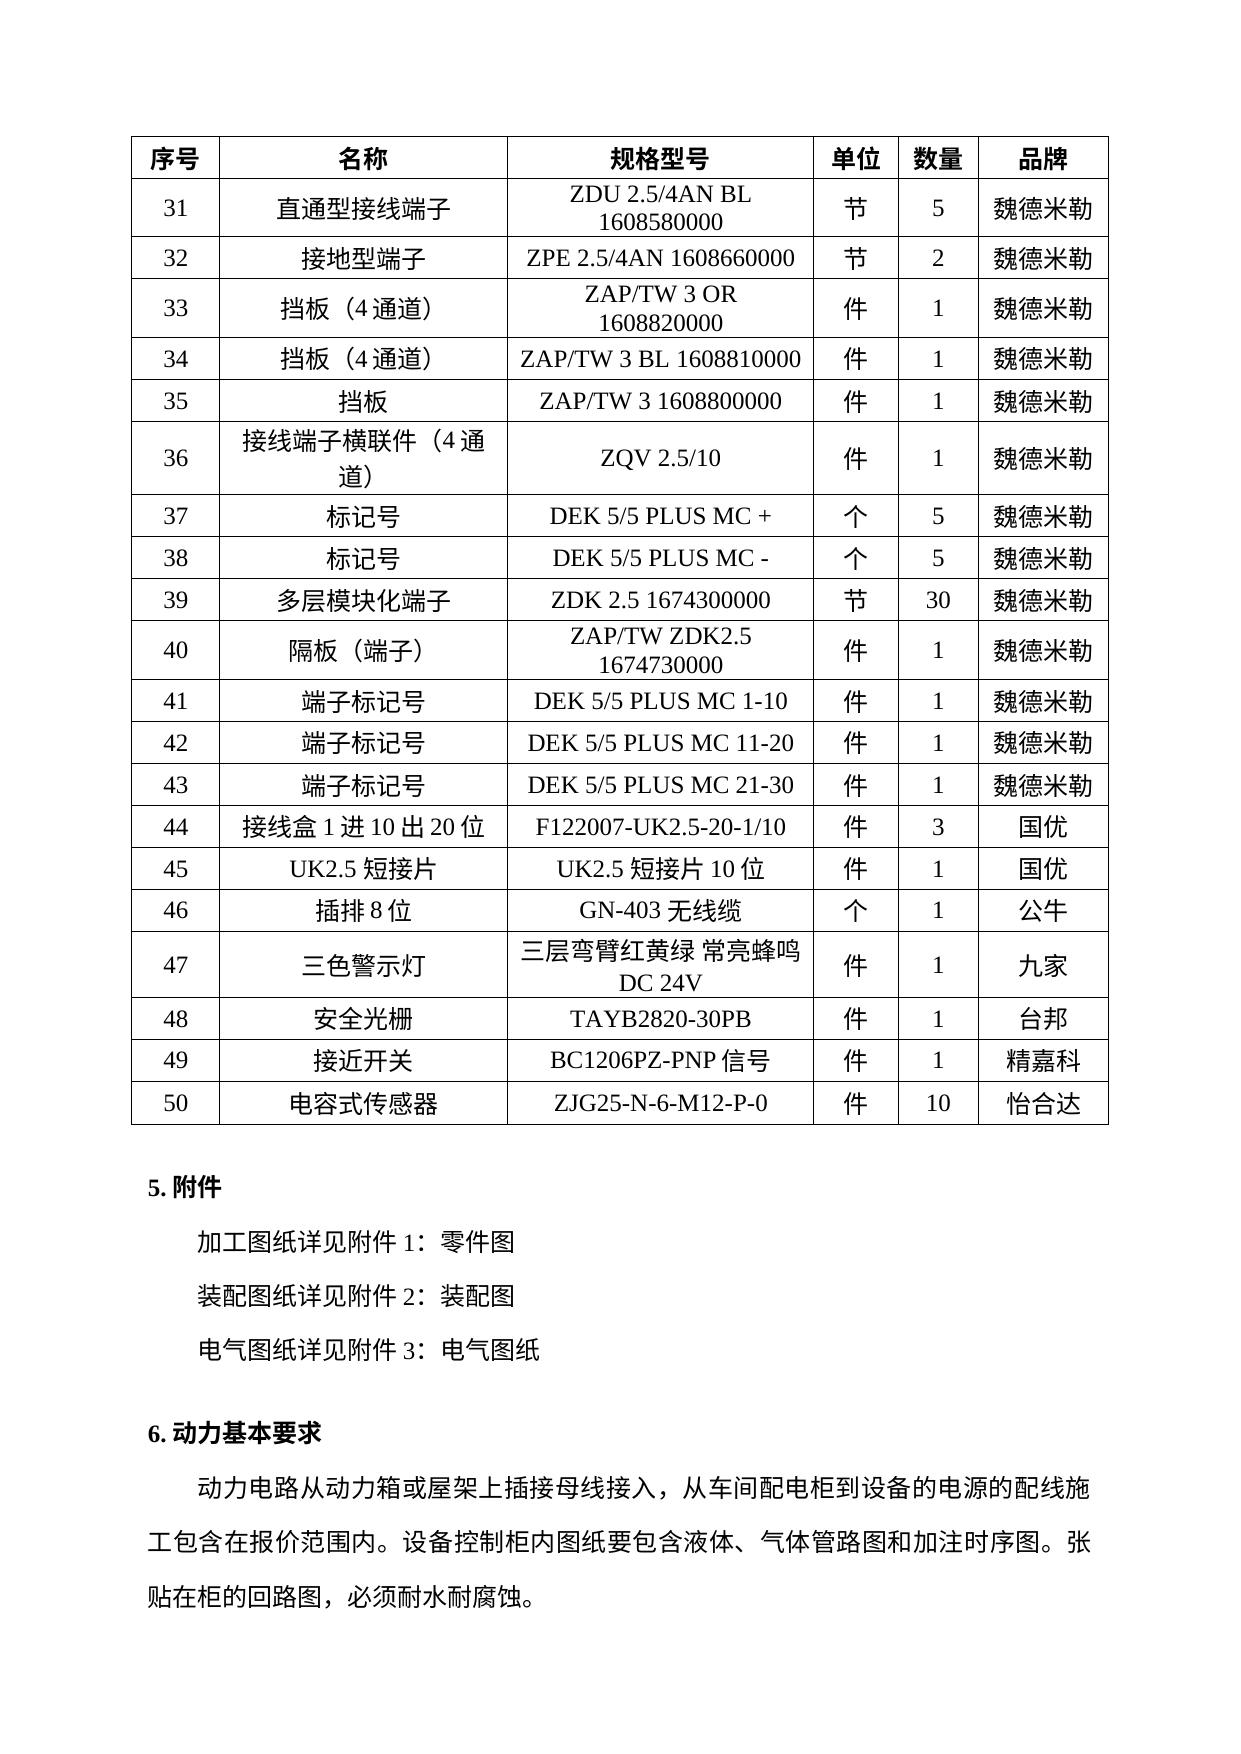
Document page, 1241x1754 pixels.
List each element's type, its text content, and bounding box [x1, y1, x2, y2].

table_cell 1 [899, 279, 978, 337]
table_cell 32 [132, 237, 219, 278]
table_cell 1 [899, 722, 978, 763]
table_cell 10 [899, 1082, 978, 1123]
table_cell 标记号 [220, 495, 507, 536]
table_cell 插排8位 [220, 890, 507, 931]
table_cell ZPE 2.5/4AN 1608660000 [508, 237, 813, 278]
table_cell ZDU 2.5/4AN BL 1608580000 [508, 179, 813, 236]
table_cell BC1206PZ-PNP信号 [508, 1040, 813, 1081]
table_cell 魏德米勒 [979, 237, 1108, 278]
table_cell 2 [899, 237, 978, 278]
table_cell 端子标记号 [220, 722, 507, 763]
table_cell DEK 5/5 PLUS MC + [508, 495, 813, 536]
table_cell 5 [899, 537, 978, 578]
list 附件 [148, 1168, 1092, 1204]
table_cell 44 [132, 806, 219, 847]
table_cell 电容式传感器 [220, 1082, 507, 1123]
table_cell 件 [814, 848, 898, 888]
table_cell 魏德米勒 [979, 495, 1108, 536]
table_cell 46 [132, 890, 219, 931]
table_cell 接线盒1进10出20位 [220, 806, 507, 847]
table_cell 件 [814, 764, 898, 804]
table_cell 49 [132, 1040, 219, 1081]
table_cell 国优 [979, 806, 1108, 847]
table_cell 件 [814, 621, 898, 679]
table_cell 35 [132, 380, 219, 421]
table_cell 节 [814, 179, 898, 236]
table_cell 魏德米勒 [979, 422, 1108, 494]
table_cell DEK 5/5 PLUS MC 11-20 [508, 722, 813, 763]
list 动力电路从动力箱或屋架上插接母线接入，从车间配电柜到设备的电源的配线施工包含在报价范围内。设备控制柜内图纸要包含液体、气体管路图和加注时序图。张贴在柜的回路图，必须耐水耐腐蚀。 [148, 1468, 1092, 1613]
table_cell 九家 [979, 932, 1108, 997]
table_cell 41 [132, 680, 219, 721]
table_cell 件 [814, 422, 898, 494]
table_cell UK2.5 短接片10位 [508, 848, 813, 888]
table_cell 5 [899, 179, 978, 236]
table_cell 隔板（端子） [220, 621, 507, 679]
table_cell 45 [132, 848, 219, 888]
table_cell F122007-UK2.5-20-1/10 [508, 806, 813, 847]
table_cell 42 [132, 722, 219, 763]
table_cell 怡合达 [979, 1082, 1108, 1123]
table_cell 魏德米勒 [979, 338, 1108, 379]
table_cell 安全光栅 [220, 998, 507, 1038]
table_cell 三色警示灯 [220, 932, 507, 997]
table_cell 挡板（4通道） [220, 279, 507, 337]
table_cell 30 [899, 579, 978, 620]
table_header 序号 [132, 137, 219, 178]
table_cell 1 [899, 621, 978, 679]
table_header 单位 [814, 137, 898, 178]
table_cell 节 [814, 237, 898, 278]
table_cell ZAP/TW 3 1608800000 [508, 380, 813, 421]
table_cell 1 [899, 422, 978, 494]
table_cell 1 [899, 380, 978, 421]
table_cell DEK 5/5 PLUS MC 1-10 [508, 680, 813, 721]
table_cell 件 [814, 680, 898, 721]
table_cell 接地型端子 [220, 237, 507, 278]
table_cell 魏德米勒 [979, 380, 1108, 421]
table_cell 件 [814, 279, 898, 337]
table_cell 31 [132, 179, 219, 236]
table_cell 件 [814, 998, 898, 1038]
table_cell ZAP/TW 3 OR 1608820000 [508, 279, 813, 337]
table_cell 36 [132, 422, 219, 494]
table_cell ZAP/TW 3 BL 1608810000 [508, 338, 813, 379]
table_cell ZAP/TW ZDK2.5 1674730000 [508, 621, 813, 679]
table_header 品牌 [979, 137, 1108, 178]
table_cell 件 [814, 380, 898, 421]
table_cell 魏德米勒 [979, 579, 1108, 620]
list 加工图纸详见附件1：零件图 [148, 1222, 1092, 1258]
table_cell 精嘉科 [979, 1040, 1108, 1081]
table_cell 48 [132, 998, 219, 1038]
table_cell DEK 5/5 PLUS MC 21-30 [508, 764, 813, 804]
table_cell 1 [899, 338, 978, 379]
list 动力基本要求 [148, 1414, 1092, 1450]
table_cell 1 [899, 932, 978, 997]
list 电气图纸详见附件3：电气图纸 [148, 1331, 1092, 1367]
table_cell 件 [814, 806, 898, 847]
table_cell 端子标记号 [220, 764, 507, 804]
table_cell 个 [814, 890, 898, 931]
table_cell 47 [132, 932, 219, 997]
table_cell 39 [132, 579, 219, 620]
table_cell 1 [899, 848, 978, 888]
table_cell 魏德米勒 [979, 621, 1108, 679]
table_cell 个 [814, 537, 898, 578]
table_header 规格型号 [508, 137, 813, 178]
table_cell 5 [899, 495, 978, 536]
table_cell 个 [814, 495, 898, 536]
table_cell ZDK 2.5 1674300000 [508, 579, 813, 620]
table_cell ZQV 2.5/10 [508, 422, 813, 494]
table_cell 节 [814, 579, 898, 620]
table_cell 公牛 [979, 890, 1108, 931]
table_cell 33 [132, 279, 219, 337]
table_cell 3 [899, 806, 978, 847]
table_cell ZJG25-N-6-M12-P-0 [508, 1082, 813, 1123]
table_cell 50 [132, 1082, 219, 1123]
table_cell 件 [814, 1082, 898, 1123]
table_cell 接线端子横联件（4通道） [220, 422, 507, 494]
table_cell 37 [132, 495, 219, 536]
table_cell 魏德米勒 [979, 680, 1108, 721]
table_cell 魏德米勒 [979, 764, 1108, 804]
table_cell 1 [899, 680, 978, 721]
table_cell 魏德米勒 [979, 279, 1108, 337]
table_cell 魏德米勒 [979, 722, 1108, 763]
table_cell 件 [814, 722, 898, 763]
table_cell 1 [899, 998, 978, 1038]
table_cell 43 [132, 764, 219, 804]
table_cell 件 [814, 932, 898, 997]
table_cell GN-403 无线缆 [508, 890, 813, 931]
table_cell DEK 5/5 PLUS MC - [508, 537, 813, 578]
table_cell 1 [899, 764, 978, 804]
table_cell 件 [814, 338, 898, 379]
table_cell 标记号 [220, 537, 507, 578]
table_header 名称 [220, 137, 507, 178]
table_cell 台邦 [979, 998, 1108, 1038]
table_cell 40 [132, 621, 219, 679]
table_cell 魏德米勒 [979, 537, 1108, 578]
table_cell TAYB2820-30PB [508, 998, 813, 1038]
table_cell 38 [132, 537, 219, 578]
table_cell 国优 [979, 848, 1108, 888]
table_cell 三层弯臂红黄绿 常亮蜂鸣 DC 24V [508, 932, 813, 997]
table_cell 件 [814, 1040, 898, 1081]
table_cell 1 [899, 1040, 978, 1081]
table_cell 魏德米勒 [979, 179, 1108, 236]
table_cell 1 [899, 890, 978, 931]
table_cell 挡板 [220, 380, 507, 421]
table_cell 34 [132, 338, 219, 379]
table_cell 挡板（4通道） [220, 338, 507, 379]
table_cell 直通型接线端子 [220, 179, 507, 236]
table_header 数量 [899, 137, 978, 178]
table_cell 接近开关 [220, 1040, 507, 1081]
table_cell UK2.5 短接片 [220, 848, 507, 888]
table_cell 端子标记号 [220, 680, 507, 721]
list 装配图纸详见附件2：装配图 [148, 1276, 1092, 1313]
table_cell 多层模块化端子 [220, 579, 507, 620]
